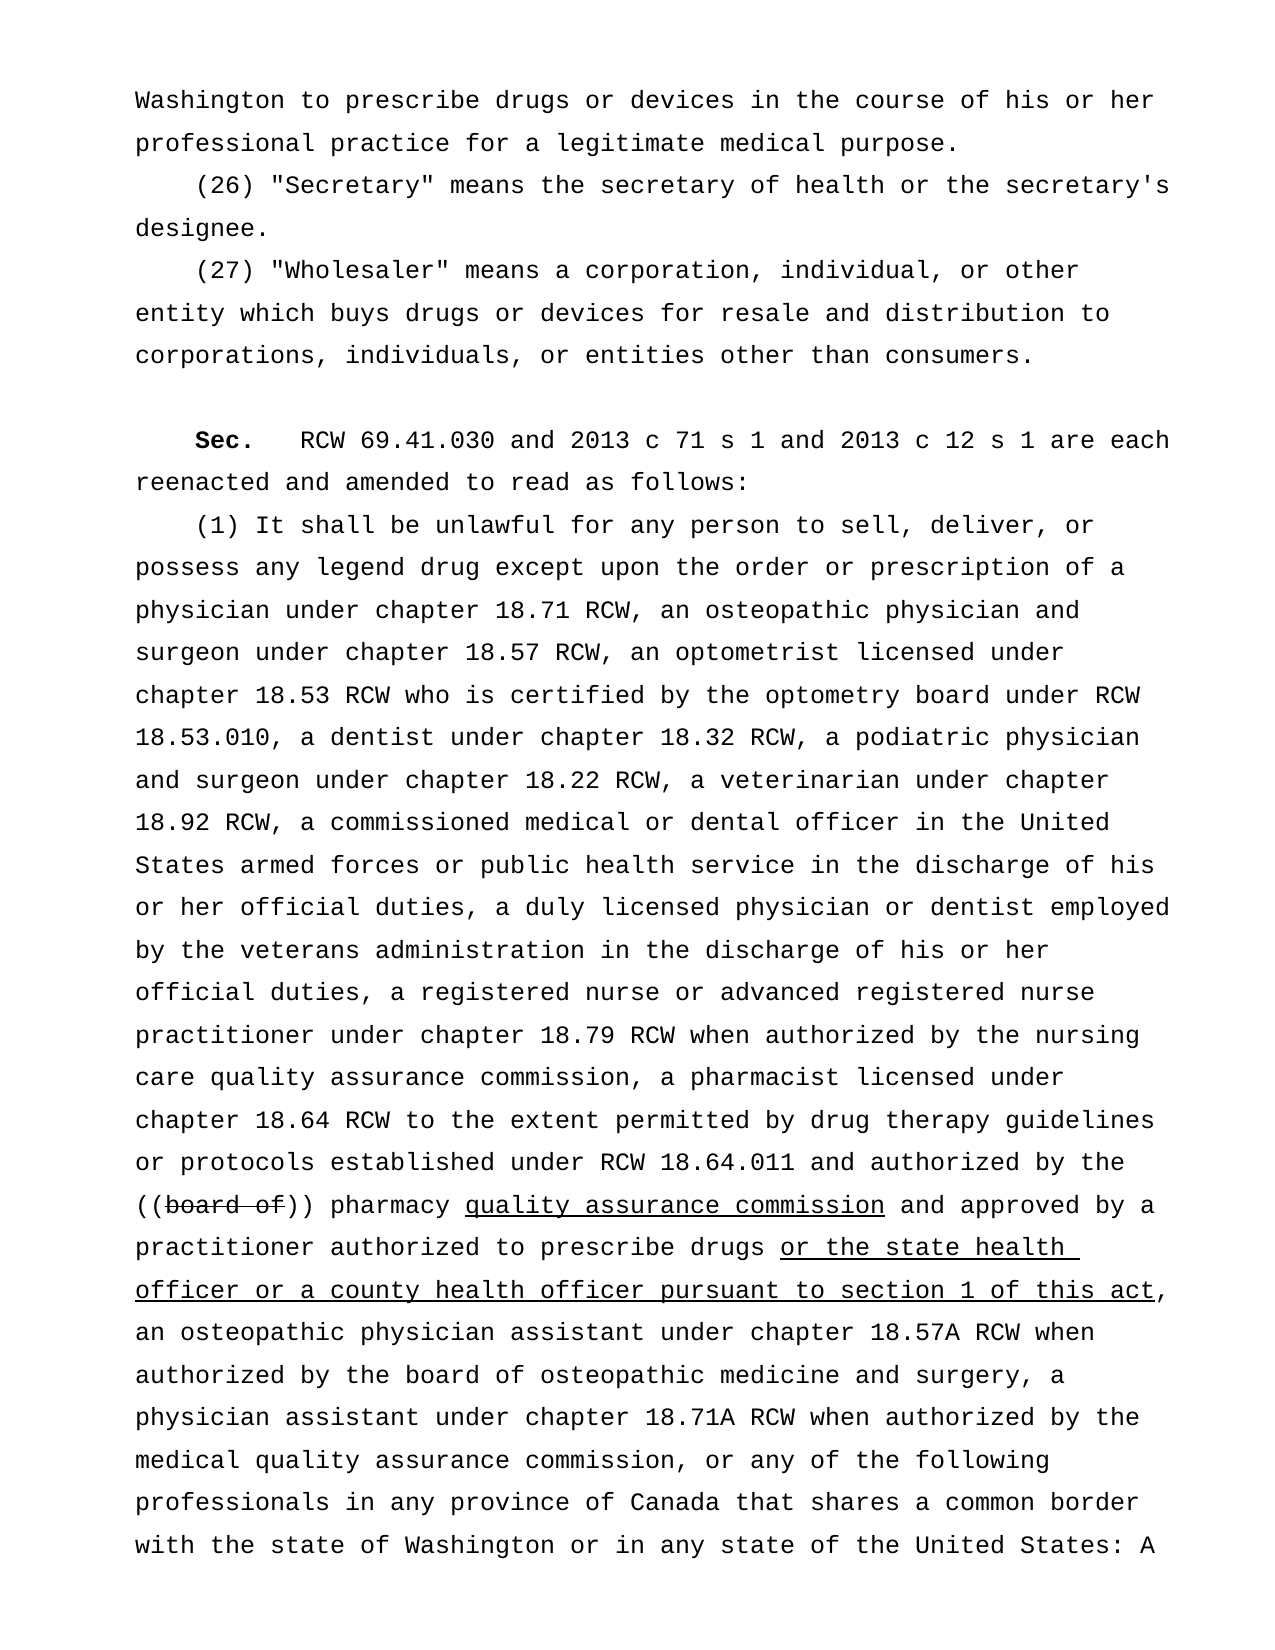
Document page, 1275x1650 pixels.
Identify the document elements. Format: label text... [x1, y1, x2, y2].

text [135, 75, 1170, 160]
text Sec. RCW 69.41.030 and 2013 c 71 s 1 and 2013 c 12 s 1 are each reenacted and amended to read as follows: [135, 414, 1170, 499]
text (27) "Wholesaler" means a corporation, individual, or other entity which buys drugs or devices for resale and distribution to corporations, individuals, or entities other than consumers. [135, 245, 1170, 372]
text (26) "Secretary" means the secretary of health or the secretary's designee. [135, 160, 1170, 245]
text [135, 499, 1170, 1562]
